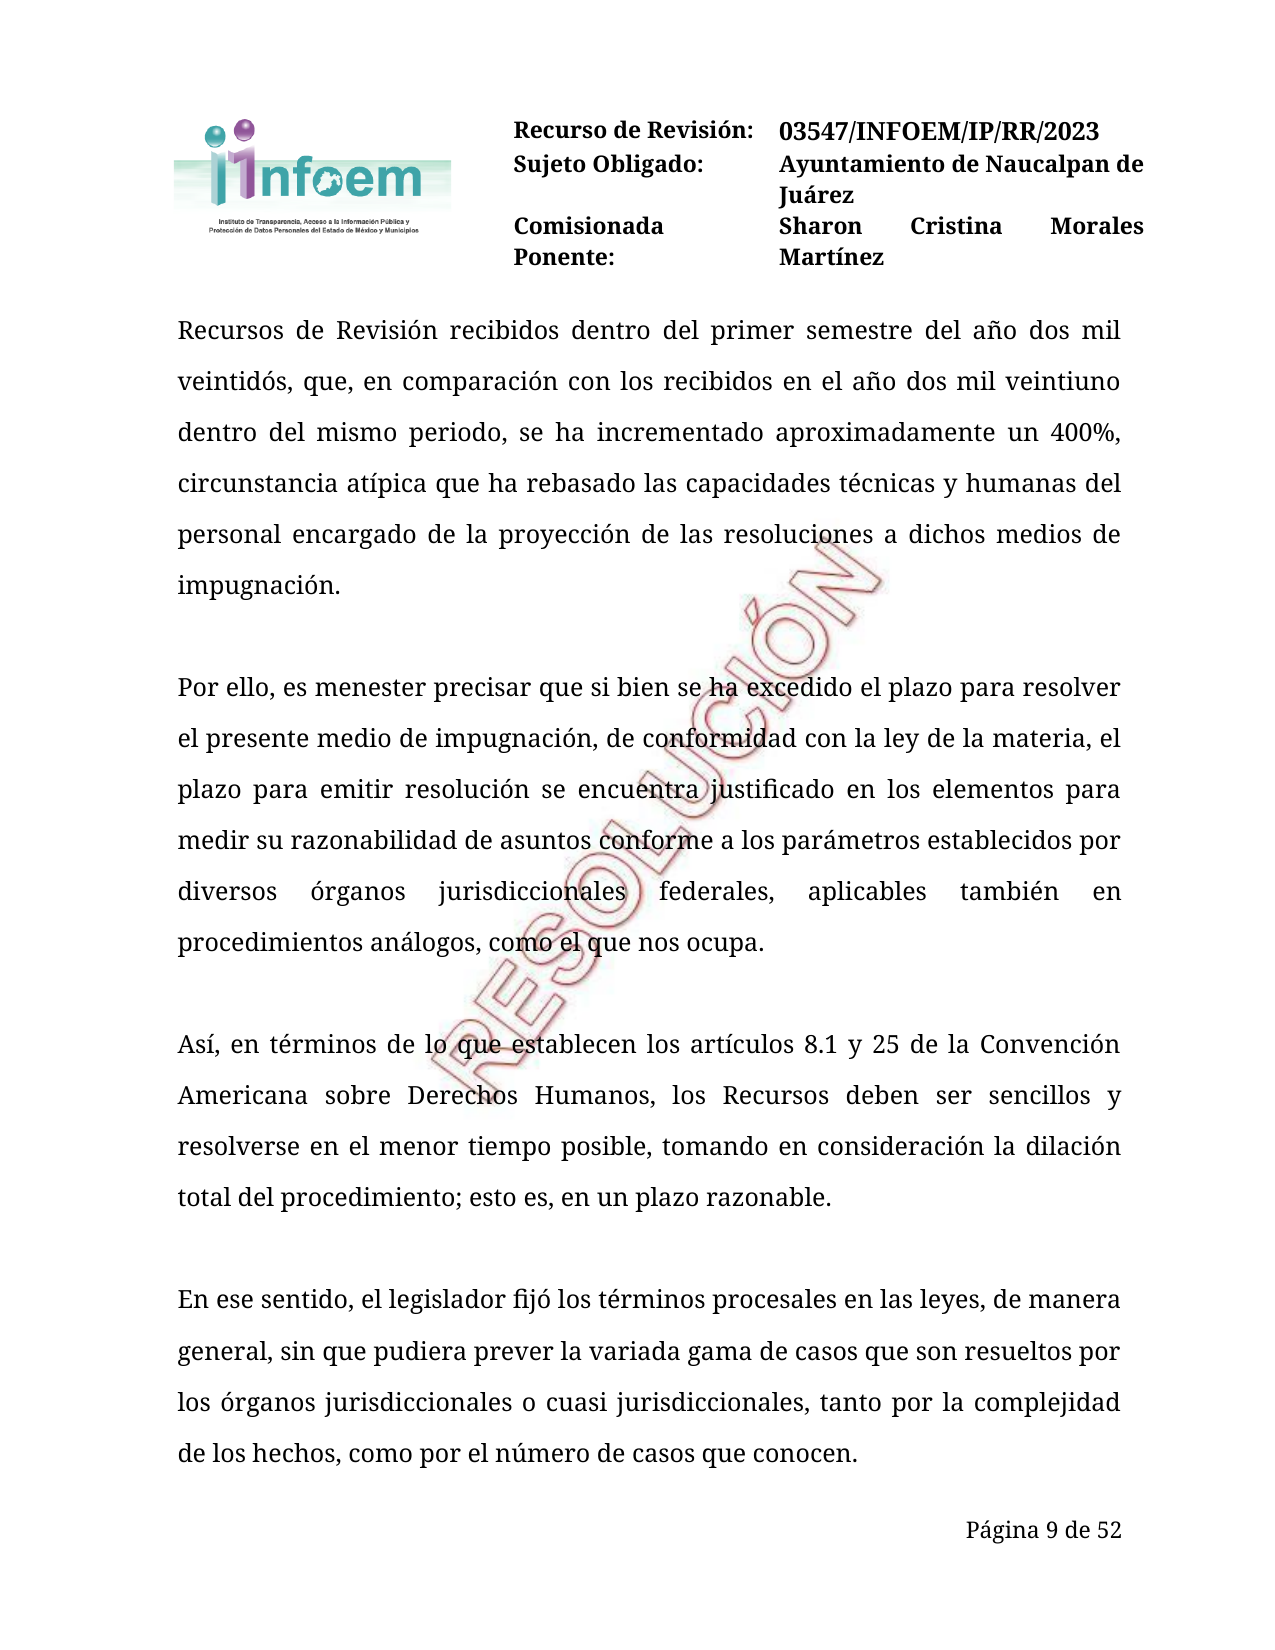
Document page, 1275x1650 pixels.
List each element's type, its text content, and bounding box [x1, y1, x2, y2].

text Así, en términos de lo que establecen los artículos 8.1 y 25 de la Convención Americana sobre Derechos Humanos, los Recursos deben ser sencillos y resolverse en el menor tiempo posible, tomando en consideración la dilación total del procedimiento; esto es, en un plazo razonable. [177, 1027, 1122, 1214]
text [177, 312, 1122, 602]
text Por ello, es menester precisar que si bien se ha excedido el plazo para resolver el presente medio de impugnación, de conformidad con la ley de la materia, el plazo para emitir resolución se encuentra justificado en los elementos para medir su razonabilidad de asuntos conforme a los parámetros establecidos por diversos órganos jurisdiccionales federales, aplicables también en procedimientos análogos, como el que nos ocupa. [177, 669, 1122, 959]
text En ese sentido, el legislador fijó los términos procesales en las leyes, de manera general, sin que pudiera prever la variada gama de casos que son resueltos por los órganos jurisdiccionales o cuasi jurisdiccionales, tanto por la complejidad de los hechos, como por el número de casos que conocen. [177, 1282, 1122, 1469]
picture [89, 113, 1215, 1620]
